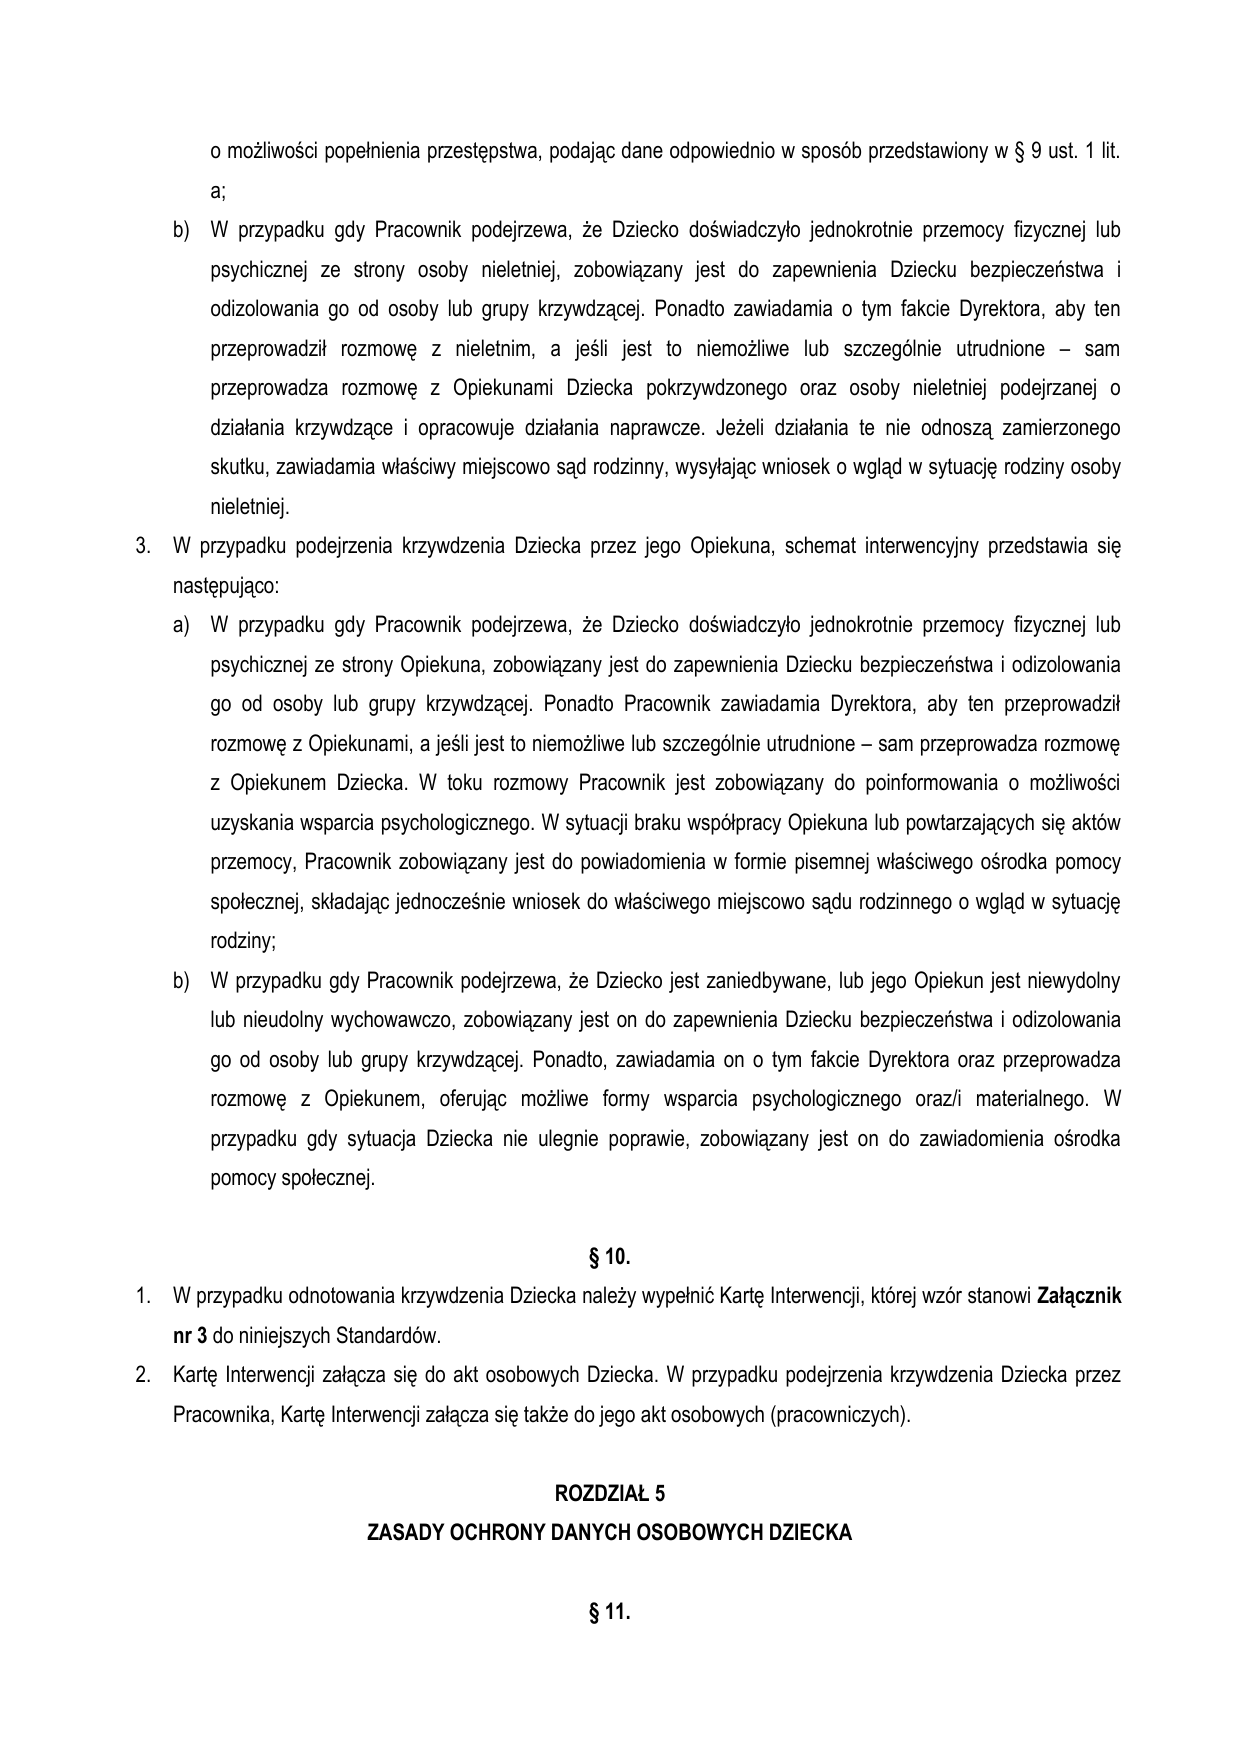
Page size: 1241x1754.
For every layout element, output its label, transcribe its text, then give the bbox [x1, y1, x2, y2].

list W przypadku gdy Pracownik podejrzewa, że Dziecko doświadczyło jednokrotnie przemocy fizycznej lub psychicznej ze strony Opiekuna, zobowiązany jest do zapewnienia Dziecku bezpieczeństwa i odizolowania go od osoby lub grupy krzywdzącej. Ponadto Pracownik zawiadamia Dyrektora, aby ten przeprowadził rozmowę z Opiekunami, a jeśli jest to niemożliwe lub szczególnie utrudnione – sam przeprowadza rozmowę z Opiekunem Dziecka. W toku rozmowy Pracownik jest zobowiązany do poinformowania o możliwości uzyskania wsparcia psychologicznego. W sytuacji braku współpracy Opiekuna lub powtarzających się aktów przemocy, Pracownik zobowiązany jest do powiadomienia w formie pisemnej właściwego ośrodka pomocy społecznej, składając jednocześnie wniosek do właściwego miejscowo sądu rodzinnego o wgląd w sytuację rodziny; [173, 611, 1122, 953]
list W przypadku gdy Pracownik podejrzewa, że Dziecko jest zaniedbywane, lub jego Opiekun jest niewydolny lub nieudolny wychowawczo, zobowiązany jest on do zapewnienia Dziecku bezpieczeństwa i odizolowania go od osoby lub grupy krzywdzącej. Ponadto, zawiadamia on o tym fakcie Dyrektora oraz przeprowadza rozmowę z Opiekunem, oferując możliwe formy wsparcia psychologicznego oraz/i materialnego. W przypadku gdy sytuacja Dziecka nie ulegnie poprawie, zobowiązany jest on do zawiadomienia ośrodka pomocy społecznej. [173, 967, 1122, 1190]
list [173, 137, 1122, 203]
list W przypadku gdy Pracownik podejrzewa, że Dziecko doświadczyło jednokrotnie przemocy fizycznej lub psychicznej ze strony osoby nieletniej, zobowiązany jest do zapewnienia Dziecku bezpieczeństwa i odizolowania go od osoby lub grupy krzywdzącej. Ponadto zawiadamia o tym fakcie Dyrektora, aby ten przeprowadził rozmowę z nieletnim, a jeśli jest to niemożliwe lub szczególnie utrudnione – sam przeprowadza rozmowę z Opiekunami Dziecka pokrzywdzonego oraz osoby nieletniej podejrzanej o działania krzywdzące i opracowuje działania naprawcze. Jeżeli działania te nie odnoszą zamierzonego skutku, zawiadamia właściwy miejscowo sąd rodzinny, wysyłając wniosek o wgląd w sytuację rodziny osoby nieletniej. [173, 216, 1122, 519]
list W przypadku podejrzenia krzywdzenia Dziecka przez jego Opiekuna, schemat interwencyjny przedstawia się następująco: [135, 532, 1122, 598]
text § 10. [98, 1243, 1122, 1269]
text § 11. [98, 1598, 1122, 1624]
list W przypadku odnotowania krzywdzenia Dziecka należy wypełnić Kartę Interwencji, której wzór stanowi Załącznik nr 3 do niniejszych Standardów. [135, 1282, 1122, 1348]
text ROZDZIAŁ 5 [98, 1480, 1122, 1506]
list Kartę Interwencji załącza się do akt osobowych Dziecka. W przypadku podejrzenia krzywdzenia Dziecka przez Pracownika, Kartę Interwencji załącza się także do jego akt osobowych (pracowniczych). [135, 1361, 1122, 1427]
text ZASADY OCHRONY DANYCH OSOBOWYCH DZIECKA [98, 1519, 1122, 1546]
